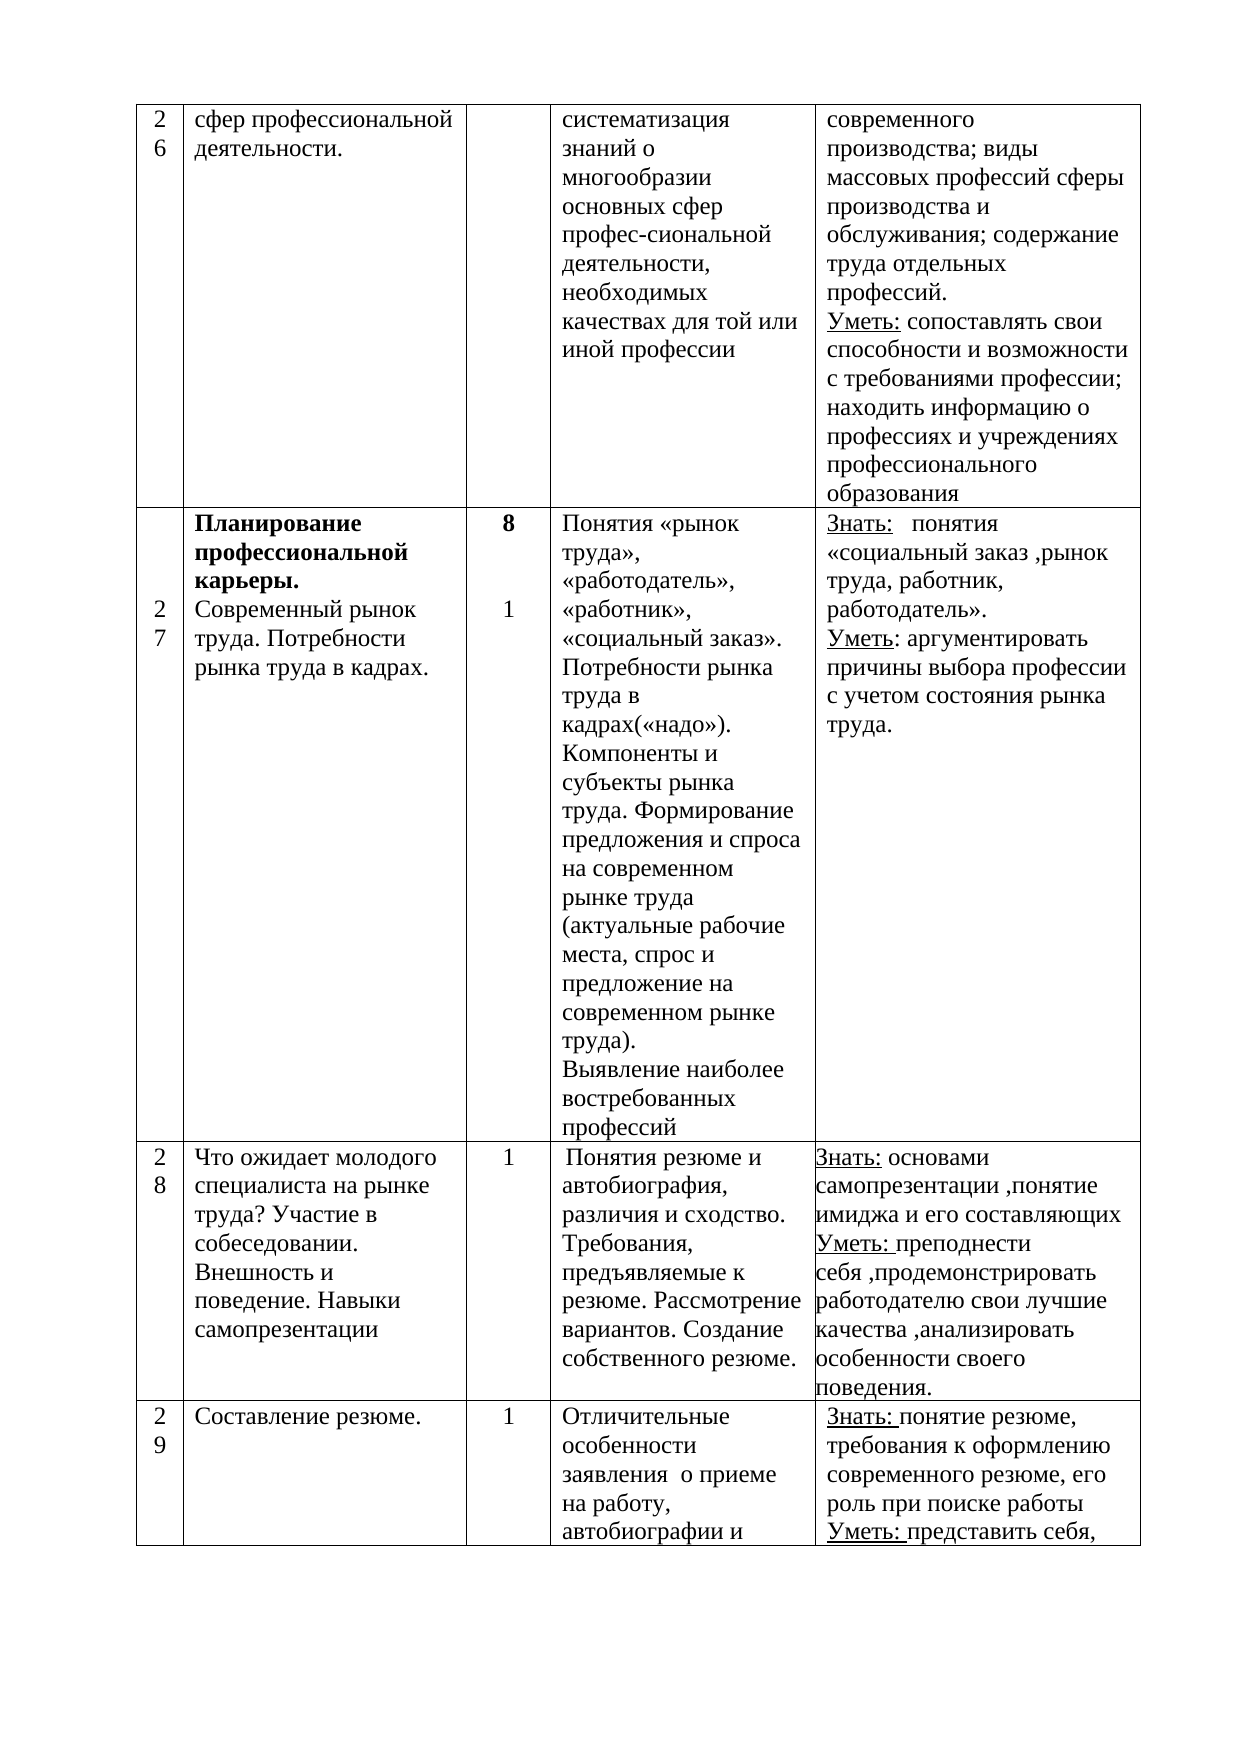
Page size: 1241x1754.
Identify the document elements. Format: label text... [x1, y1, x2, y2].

table_cell 26 [137, 105, 183, 507]
table_cell 1 [467, 105, 550, 507]
table_cell Знать: понятия «социальный заказ ,рынок труда, работник, работодатель». Уметь: аргументировать причины выбора профессии с учетом состояния рынка труда. [816, 508, 1140, 1141]
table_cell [816, 1401, 1140, 1545]
table_cell Планирование профессиональной карьеры. Современный рынок труда. Потребности рынка труда в кадрах. [184, 508, 466, 1141]
table_cell Составление резюме. [184, 1401, 466, 1545]
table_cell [816, 105, 1140, 507]
table_cell 1 [467, 1401, 550, 1545]
table_cell 8 1 [467, 508, 550, 1141]
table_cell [184, 105, 466, 507]
table_cell 28 [137, 1142, 183, 1400]
table_cell Понятия резюме и автобиография, различия и сходство. Требования, предъявляемые к резюме. Рассмотрение вариантов. Создание собственного резюме. [551, 1142, 815, 1400]
table_cell 29 [137, 1401, 183, 1545]
table_cell Что ожидает молодого специалиста на рынке труда? Участие в собеседовании. Внешность и поведение. Навыки самопрезентации [184, 1142, 466, 1400]
table_cell 27 [137, 508, 183, 1141]
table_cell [551, 1401, 815, 1545]
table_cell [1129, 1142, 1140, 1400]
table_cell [551, 105, 815, 507]
table_cell Понятия «рынок труда», «работодатель», «работник», «социальный заказ». Потребности рынка труда в кадрах(«надо»). Компоненты и субъекты рынка труда. Формирование предложения и спроса на современном рынке труда (актуальные рабочие места, спрос и предложение на современном рынке труда). Выявление наиболее востребованных профессий [551, 508, 815, 1141]
table_cell 1 [467, 1142, 550, 1400]
